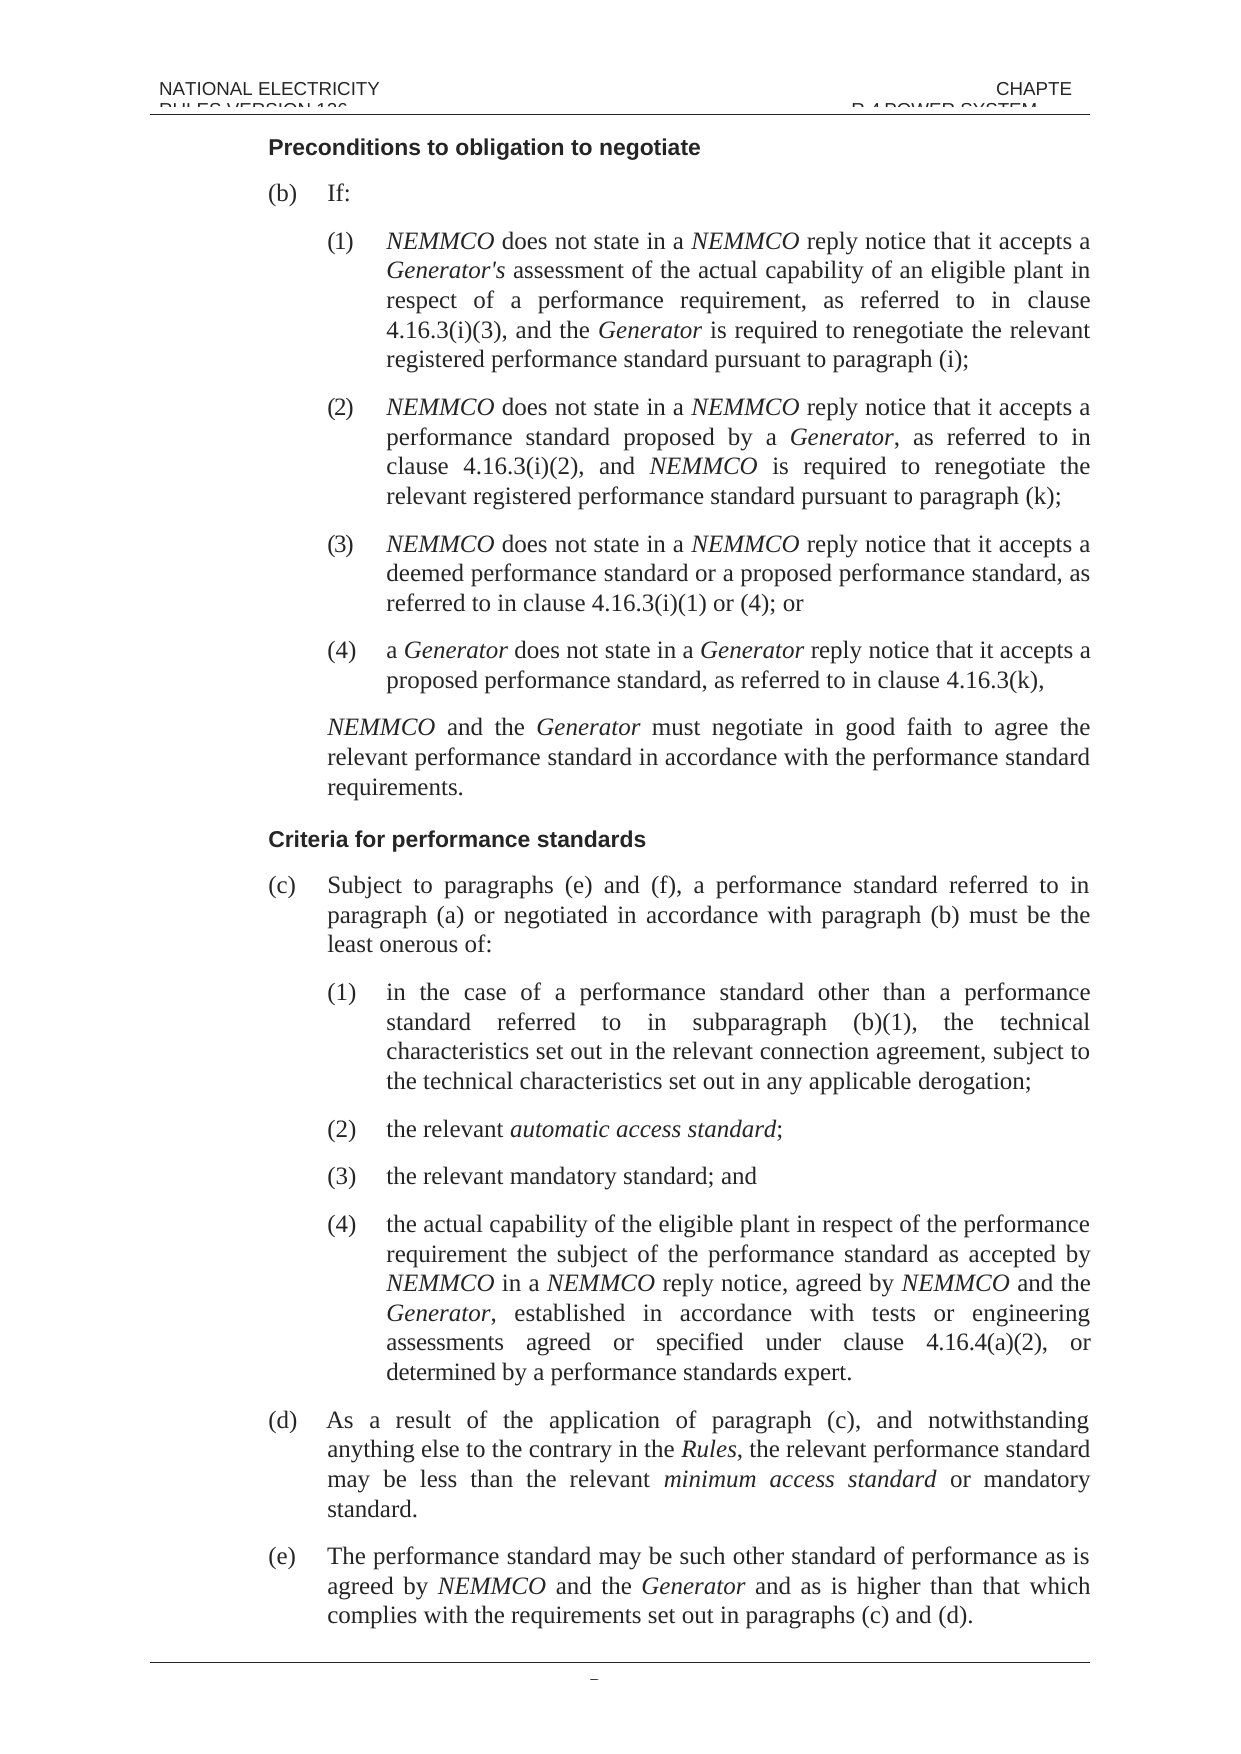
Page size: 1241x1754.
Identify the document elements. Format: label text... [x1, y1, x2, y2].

text Criteria for performance standards [268, 826, 1103, 853]
list a Generator does not state in a Generator reply notice that it accepts a proposed performance standard, as referred to in clause 4.16.3(k), [327, 635, 1091, 694]
list NEMMCO does not state in a NEMMCO reply notice that it accepts a Generator's assessment of the actual capability of an eligible plant in respect of a performance requirement, as referred to in clause 4.16.3(i)(3), and the Generator is required to renegotiate the relevant registered performance standard pursuant to paragraph (i); [327, 226, 1091, 373]
list in the case of a performance standard other than a performance standard referred to in subparagraph (b)(1), the technical characteristics set out in the relevant connection agreement, subject to the technical characteristics set out in any applicable derogation; [327, 977, 1091, 1094]
text Preconditions to obligation to negotiate [268, 134, 1103, 161]
list The performance standard may be such other standard of performance as is agreed by NEMMCO and the Generator and as is higher than that which complies with the requirements set out in paragraphs (c) and (d). [268, 1541, 1091, 1629]
list the relevant automatic access standard; [327, 1114, 1103, 1142]
text NEMMCO and the Generator must negotiate in good faith to agree the relevant performance standard in accordance with the performance standard requirements. [327, 712, 1091, 800]
list If: [268, 178, 1103, 207]
list Subject to paragraphs (e) and (f), a performance standard referred to in paragraph (a) or negotiated in accordance with paragraph (b) must be the least onerous of: [268, 870, 1091, 958]
list As a result of the application of paragraph (c), and notwithstanding anything else to the contrary in the Rules, the relevant performance standard may be less than the relevant minimum access standard or mandatory standard. [268, 1405, 1090, 1522]
list the relevant mandatory standard; and [327, 1161, 1103, 1190]
list the actual capability of the eligible plant in respect of the performance requirement the subject of the performance standard as accepted by NEMMCO in a NEMMCO reply notice, agreed by NEMMCO and the Generator, established in accordance with tests or engineering assessments agreed or specified under clause 4.16.4(a)(2), or determined by a performance standards expert. [327, 1209, 1091, 1386]
list NEMMCO does not state in a NEMMCO reply notice that it accepts a deemed performance standard or a proposed performance standard, as referred to in clause 4.16.3(i)(1) or (4); or [327, 529, 1091, 617]
list NEMMCO does not state in a NEMMCO reply notice that it accepts a performance standard proposed by a Generator, as referred to in clause 4.16.3(i)(2), and NEMMCO is required to renegotiate the relevant registered performance standard pursuant to paragraph (k); [327, 392, 1091, 510]
